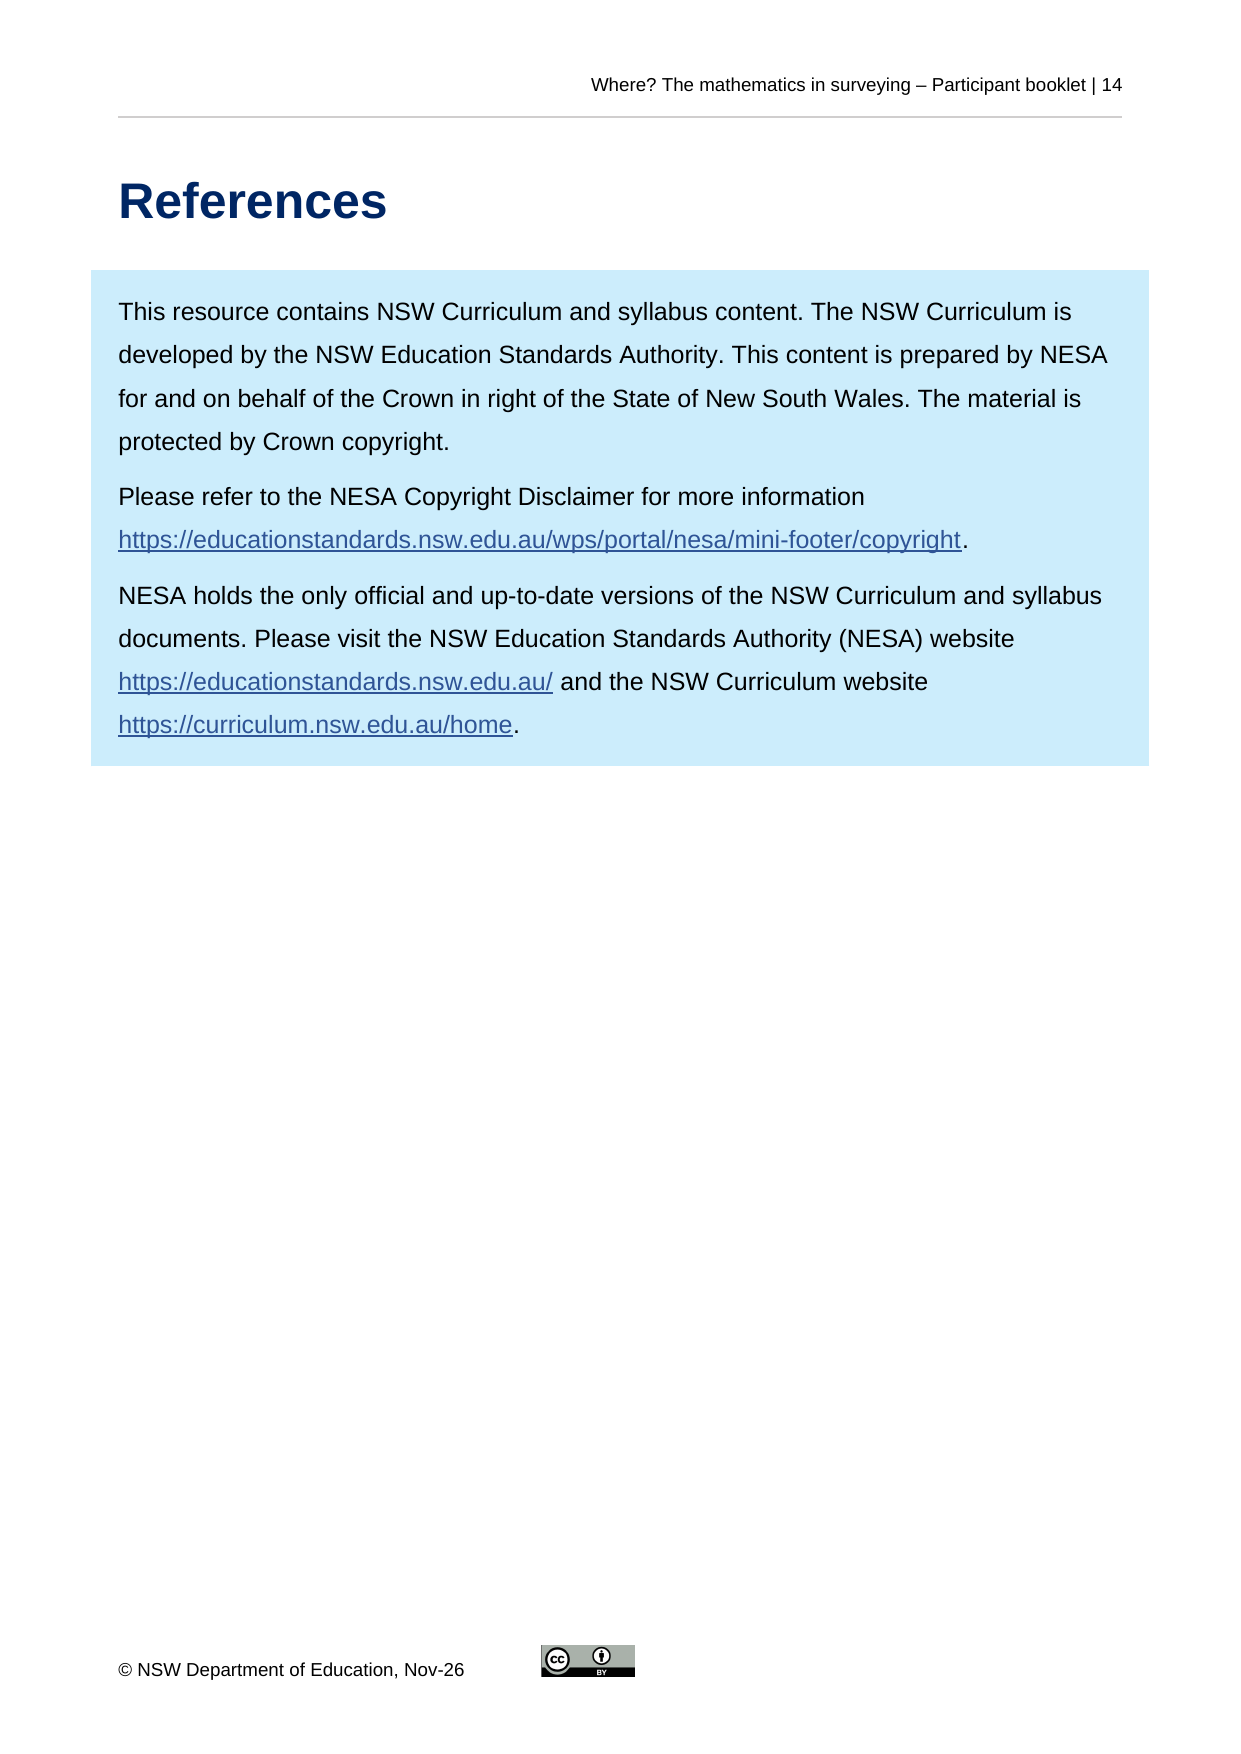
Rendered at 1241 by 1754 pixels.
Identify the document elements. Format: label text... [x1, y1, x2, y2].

text This resource contains NSW Curriculum and syllabus content. The NSW Curriculum is developed by the NSW Education Standards Authority. This content is prepared by NESA for and on behalf of the Crown in right of the State of New South Wales. The material is protected by Crown copyright. [97, 277, 1143, 455]
text NESA holds the only official and up-to-date versions of the NSW Curriculum and syllabus documents. Please visit the NSW Education Standards Authority (NESA) website https://educationstandards.nsw.edu.au/ and the NSW Curriculum website https://curriculum.nsw.edu.au/home. [97, 554, 1143, 760]
text Please refer to the NESA Copyright Disclaimer for more information https://educationstandards.nsw.edu.au/wps/portal/nesa/mini-footer/copyright. [97, 455, 1143, 554]
picture [541, 1645, 635, 1677]
subtitle References [118, 172, 1122, 229]
